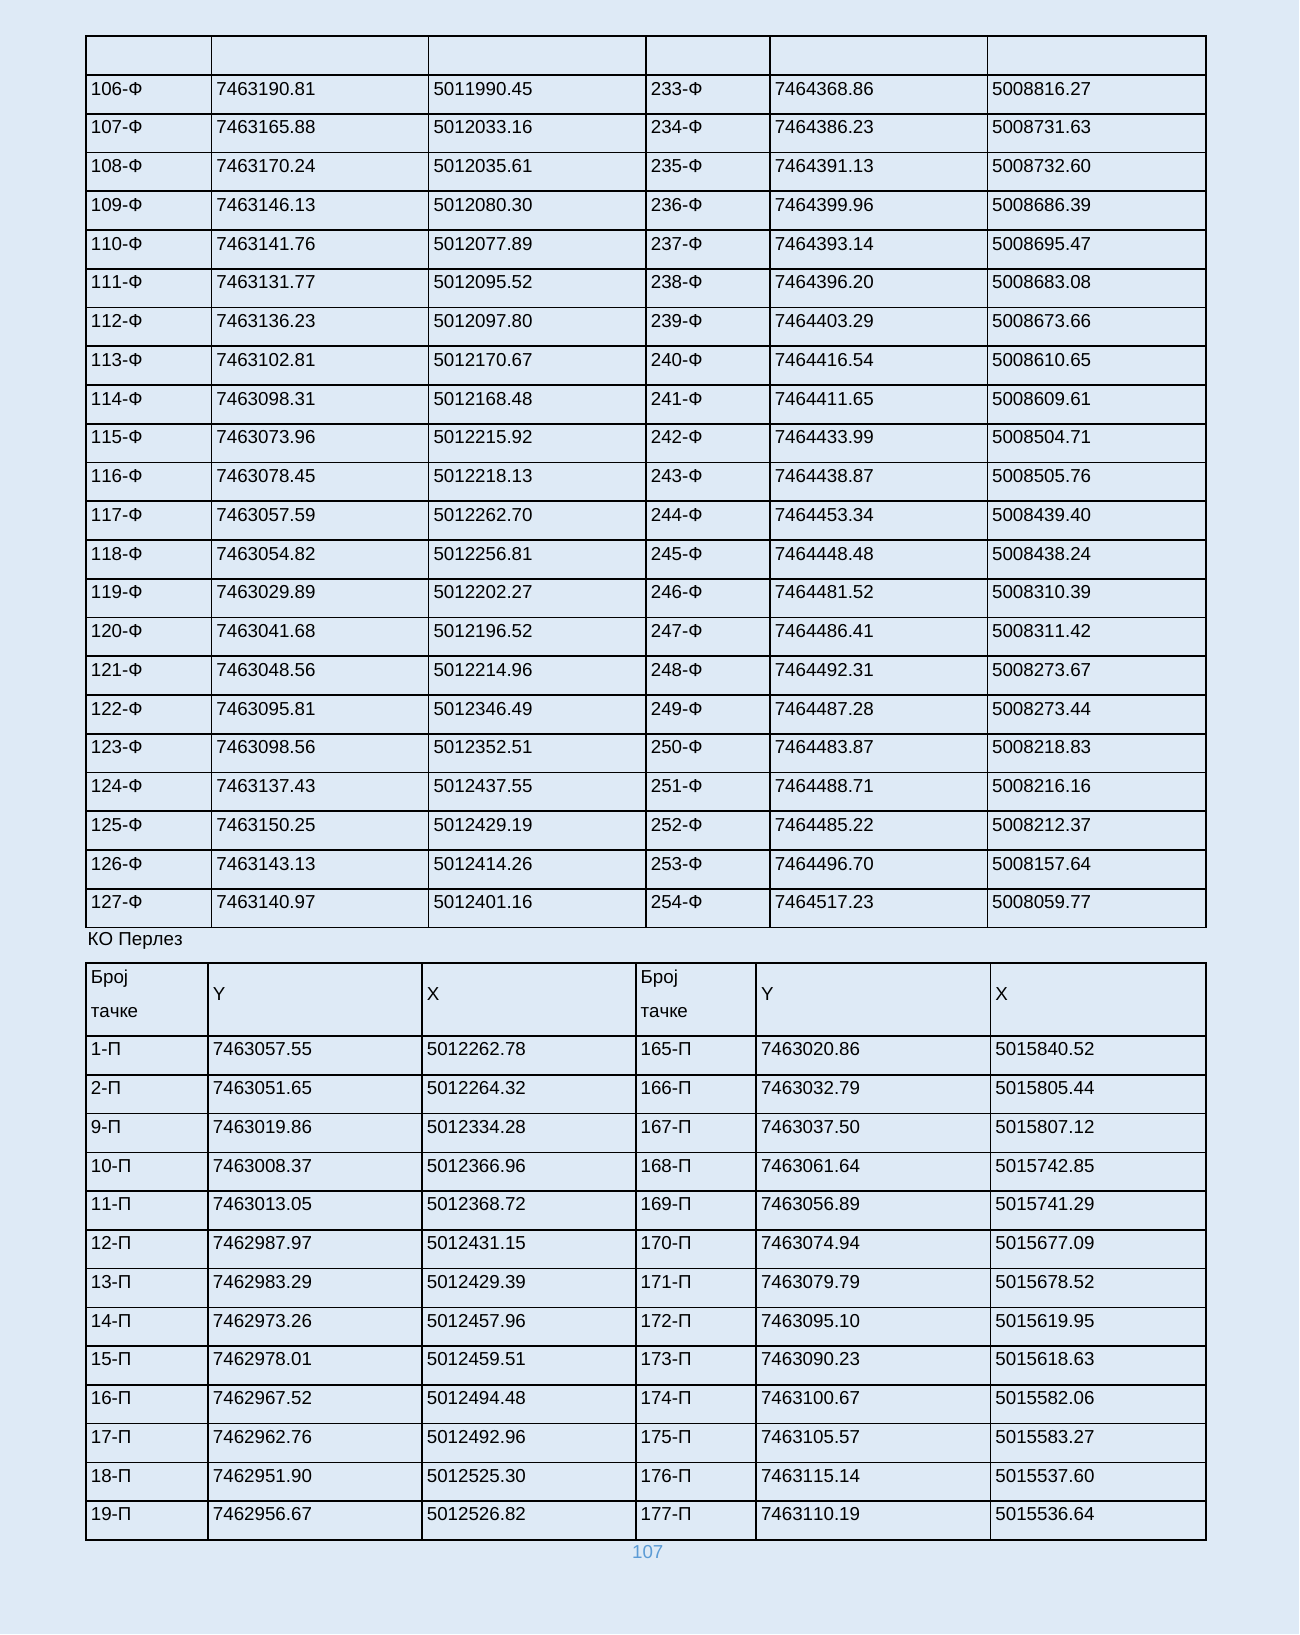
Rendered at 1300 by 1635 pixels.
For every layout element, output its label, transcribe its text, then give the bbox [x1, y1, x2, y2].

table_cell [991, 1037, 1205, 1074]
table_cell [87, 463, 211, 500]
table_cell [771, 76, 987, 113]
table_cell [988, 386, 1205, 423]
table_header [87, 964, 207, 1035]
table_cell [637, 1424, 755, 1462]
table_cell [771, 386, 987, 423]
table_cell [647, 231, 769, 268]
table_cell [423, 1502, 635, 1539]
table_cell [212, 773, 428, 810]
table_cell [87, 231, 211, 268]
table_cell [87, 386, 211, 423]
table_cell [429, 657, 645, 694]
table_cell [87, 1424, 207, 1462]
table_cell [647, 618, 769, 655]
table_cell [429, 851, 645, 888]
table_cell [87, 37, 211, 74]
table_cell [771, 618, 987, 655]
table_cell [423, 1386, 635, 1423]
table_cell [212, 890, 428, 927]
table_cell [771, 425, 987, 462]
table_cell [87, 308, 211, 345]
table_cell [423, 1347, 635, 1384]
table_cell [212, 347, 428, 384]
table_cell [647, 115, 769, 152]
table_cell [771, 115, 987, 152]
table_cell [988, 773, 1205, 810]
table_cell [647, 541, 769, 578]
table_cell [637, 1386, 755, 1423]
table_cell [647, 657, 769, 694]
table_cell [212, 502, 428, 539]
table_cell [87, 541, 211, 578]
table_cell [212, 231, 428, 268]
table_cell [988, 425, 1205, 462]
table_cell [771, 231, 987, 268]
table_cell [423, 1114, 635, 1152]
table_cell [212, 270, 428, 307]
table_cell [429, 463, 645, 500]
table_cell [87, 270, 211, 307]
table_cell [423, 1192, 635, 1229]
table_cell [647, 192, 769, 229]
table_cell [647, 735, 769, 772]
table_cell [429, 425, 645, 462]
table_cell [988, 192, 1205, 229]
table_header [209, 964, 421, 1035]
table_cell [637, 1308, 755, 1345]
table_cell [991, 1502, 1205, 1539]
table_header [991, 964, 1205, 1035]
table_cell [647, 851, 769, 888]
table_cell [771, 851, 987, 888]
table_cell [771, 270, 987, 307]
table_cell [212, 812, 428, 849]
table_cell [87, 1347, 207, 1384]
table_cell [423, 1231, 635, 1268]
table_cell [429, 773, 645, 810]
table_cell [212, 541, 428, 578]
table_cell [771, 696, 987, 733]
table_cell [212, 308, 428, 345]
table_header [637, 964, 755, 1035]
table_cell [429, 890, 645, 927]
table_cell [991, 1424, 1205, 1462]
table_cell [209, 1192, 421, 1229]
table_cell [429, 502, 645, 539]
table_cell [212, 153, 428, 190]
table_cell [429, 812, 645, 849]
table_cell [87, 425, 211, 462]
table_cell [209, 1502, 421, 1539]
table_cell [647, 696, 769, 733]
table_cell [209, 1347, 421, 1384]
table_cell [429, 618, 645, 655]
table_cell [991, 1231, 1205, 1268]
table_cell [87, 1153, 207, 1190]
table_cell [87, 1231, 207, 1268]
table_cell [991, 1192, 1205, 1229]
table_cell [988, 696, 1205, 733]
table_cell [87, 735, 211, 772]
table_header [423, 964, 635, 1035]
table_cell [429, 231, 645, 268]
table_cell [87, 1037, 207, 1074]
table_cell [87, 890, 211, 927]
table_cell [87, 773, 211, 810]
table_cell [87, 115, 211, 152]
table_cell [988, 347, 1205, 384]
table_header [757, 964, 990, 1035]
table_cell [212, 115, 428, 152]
text КО Перлез [87, 928, 1207, 950]
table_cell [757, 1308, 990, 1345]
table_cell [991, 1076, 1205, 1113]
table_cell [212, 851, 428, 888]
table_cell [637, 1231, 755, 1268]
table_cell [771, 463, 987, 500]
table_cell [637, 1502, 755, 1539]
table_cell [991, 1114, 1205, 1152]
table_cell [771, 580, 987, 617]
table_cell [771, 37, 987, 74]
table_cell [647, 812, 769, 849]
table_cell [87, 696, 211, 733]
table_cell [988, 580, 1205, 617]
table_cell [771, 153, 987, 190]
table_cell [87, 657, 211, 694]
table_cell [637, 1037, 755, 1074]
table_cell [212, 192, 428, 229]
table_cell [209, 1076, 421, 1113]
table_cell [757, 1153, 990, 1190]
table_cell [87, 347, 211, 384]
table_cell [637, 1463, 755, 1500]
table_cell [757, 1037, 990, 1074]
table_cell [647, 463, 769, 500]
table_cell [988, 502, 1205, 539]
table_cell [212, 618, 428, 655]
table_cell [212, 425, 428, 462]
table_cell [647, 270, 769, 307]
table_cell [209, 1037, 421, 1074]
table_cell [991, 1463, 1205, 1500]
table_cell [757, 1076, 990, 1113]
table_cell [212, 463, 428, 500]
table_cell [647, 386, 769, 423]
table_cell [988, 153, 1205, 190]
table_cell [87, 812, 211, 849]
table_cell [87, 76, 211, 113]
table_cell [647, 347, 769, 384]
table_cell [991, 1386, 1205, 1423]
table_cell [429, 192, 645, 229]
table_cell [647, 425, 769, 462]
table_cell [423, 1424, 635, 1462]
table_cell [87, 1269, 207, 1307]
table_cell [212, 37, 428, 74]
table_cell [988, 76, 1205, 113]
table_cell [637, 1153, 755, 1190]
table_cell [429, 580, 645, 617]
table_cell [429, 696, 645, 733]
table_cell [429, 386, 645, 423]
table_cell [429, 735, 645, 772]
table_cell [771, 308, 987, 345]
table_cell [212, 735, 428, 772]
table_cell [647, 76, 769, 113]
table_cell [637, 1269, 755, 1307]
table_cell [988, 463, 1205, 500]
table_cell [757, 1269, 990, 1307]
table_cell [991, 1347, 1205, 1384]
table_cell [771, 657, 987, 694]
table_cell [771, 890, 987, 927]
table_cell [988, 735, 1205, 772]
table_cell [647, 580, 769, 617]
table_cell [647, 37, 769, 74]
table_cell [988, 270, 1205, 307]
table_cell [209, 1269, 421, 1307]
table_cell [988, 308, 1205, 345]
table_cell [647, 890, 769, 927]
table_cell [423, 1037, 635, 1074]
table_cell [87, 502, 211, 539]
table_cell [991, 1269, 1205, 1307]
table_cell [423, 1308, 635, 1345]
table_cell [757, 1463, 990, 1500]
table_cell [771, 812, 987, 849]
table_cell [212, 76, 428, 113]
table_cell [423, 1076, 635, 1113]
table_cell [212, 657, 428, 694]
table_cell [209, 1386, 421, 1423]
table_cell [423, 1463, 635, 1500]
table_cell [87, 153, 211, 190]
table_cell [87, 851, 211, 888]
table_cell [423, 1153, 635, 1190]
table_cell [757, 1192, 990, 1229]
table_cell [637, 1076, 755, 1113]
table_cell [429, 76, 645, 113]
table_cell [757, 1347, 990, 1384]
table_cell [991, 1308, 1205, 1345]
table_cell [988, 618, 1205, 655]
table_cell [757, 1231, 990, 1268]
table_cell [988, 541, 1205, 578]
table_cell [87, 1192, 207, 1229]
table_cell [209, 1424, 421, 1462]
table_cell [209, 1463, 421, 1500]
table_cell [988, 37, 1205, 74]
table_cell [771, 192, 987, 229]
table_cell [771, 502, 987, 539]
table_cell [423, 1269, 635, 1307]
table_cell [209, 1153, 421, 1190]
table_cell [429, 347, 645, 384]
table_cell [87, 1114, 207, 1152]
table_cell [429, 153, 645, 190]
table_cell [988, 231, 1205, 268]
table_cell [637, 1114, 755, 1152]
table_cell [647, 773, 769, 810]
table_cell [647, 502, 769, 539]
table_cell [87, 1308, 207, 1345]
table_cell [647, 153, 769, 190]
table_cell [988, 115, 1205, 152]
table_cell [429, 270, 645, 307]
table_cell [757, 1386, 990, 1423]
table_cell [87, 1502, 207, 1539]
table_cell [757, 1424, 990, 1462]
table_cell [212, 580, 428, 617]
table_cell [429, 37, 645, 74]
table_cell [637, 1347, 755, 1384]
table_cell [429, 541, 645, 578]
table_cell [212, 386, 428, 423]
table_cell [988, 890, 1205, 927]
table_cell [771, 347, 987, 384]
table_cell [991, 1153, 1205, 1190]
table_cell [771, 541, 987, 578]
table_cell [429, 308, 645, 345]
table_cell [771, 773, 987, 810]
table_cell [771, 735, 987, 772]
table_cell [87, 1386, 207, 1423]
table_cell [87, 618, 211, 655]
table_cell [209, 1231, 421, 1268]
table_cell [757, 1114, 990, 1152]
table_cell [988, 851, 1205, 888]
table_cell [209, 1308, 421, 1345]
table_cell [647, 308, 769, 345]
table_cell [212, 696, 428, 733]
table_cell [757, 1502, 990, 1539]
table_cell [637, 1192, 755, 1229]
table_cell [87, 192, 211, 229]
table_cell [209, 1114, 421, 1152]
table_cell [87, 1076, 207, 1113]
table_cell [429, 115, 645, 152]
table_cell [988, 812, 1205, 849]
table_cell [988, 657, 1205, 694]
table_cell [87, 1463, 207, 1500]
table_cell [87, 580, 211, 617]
